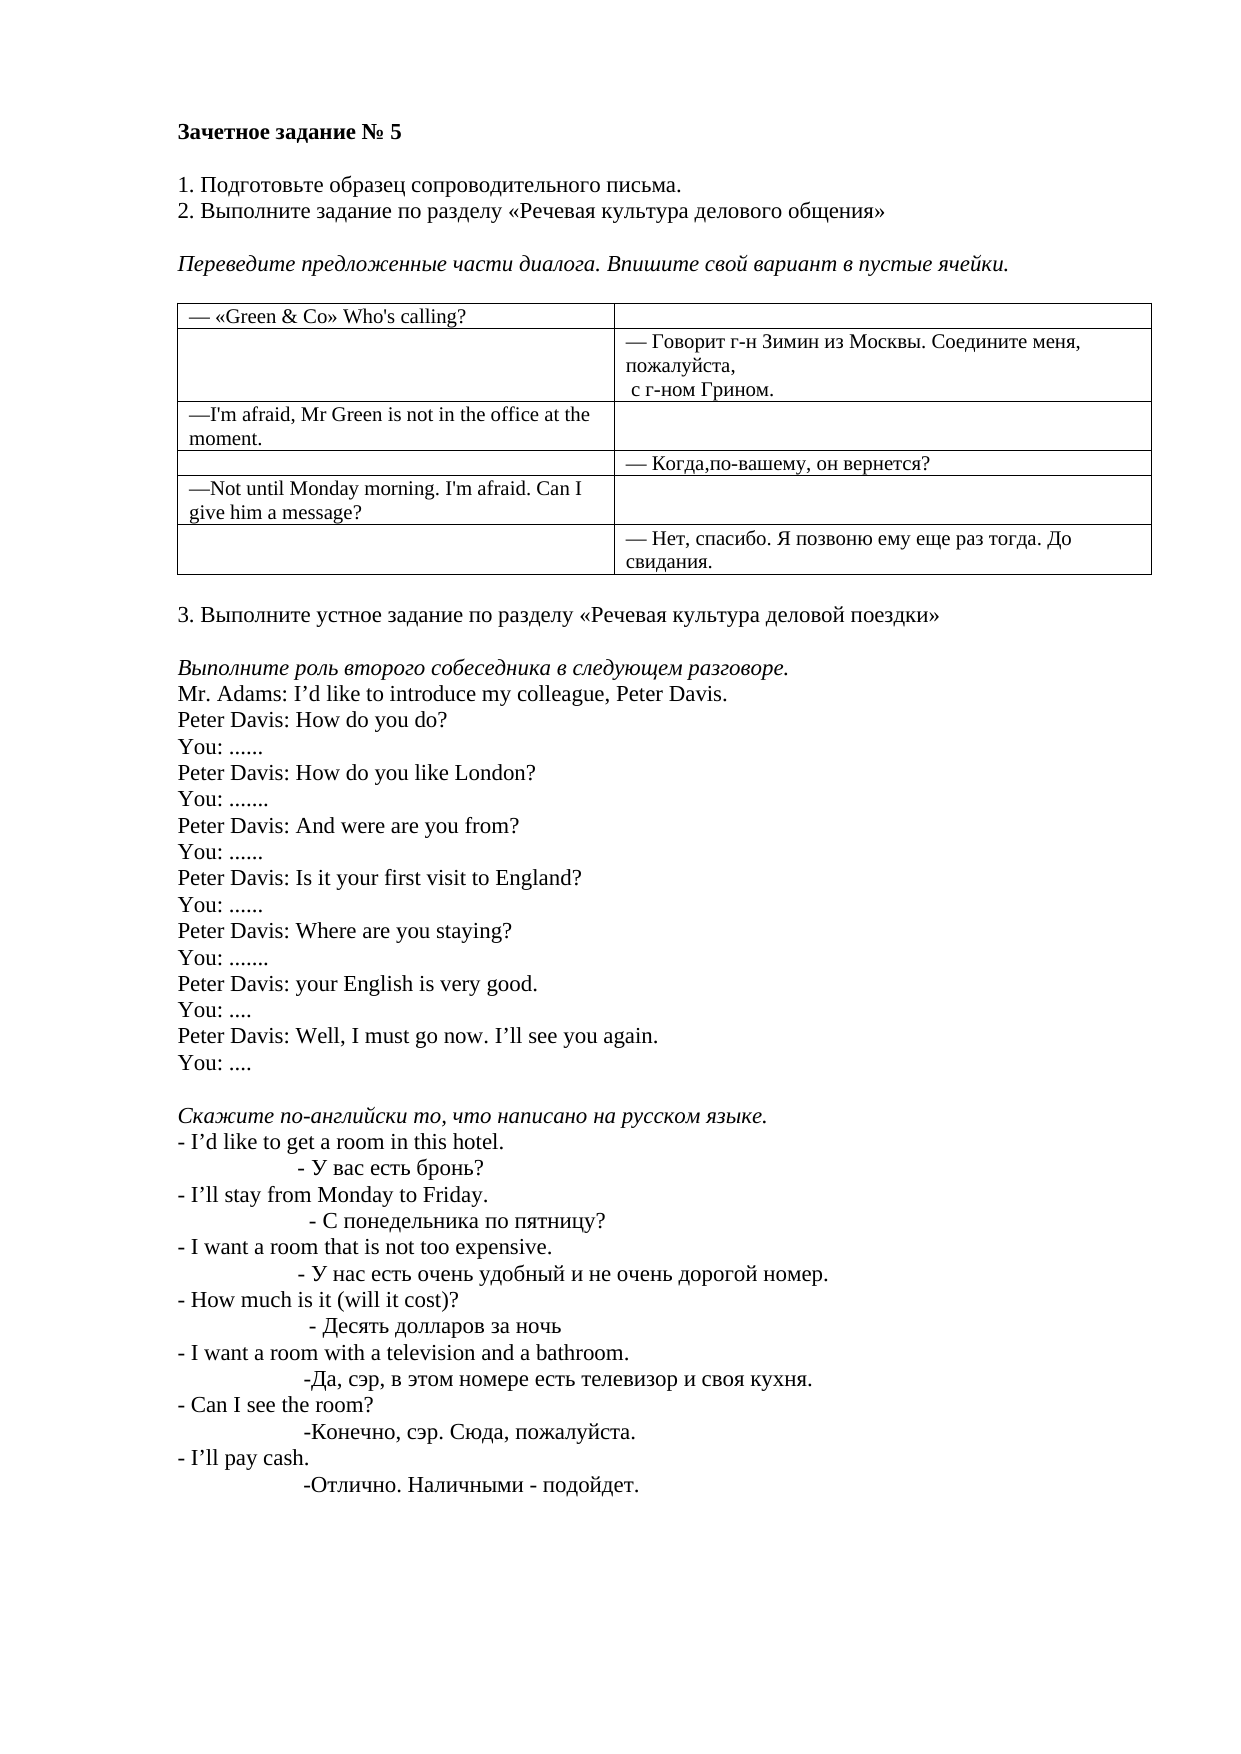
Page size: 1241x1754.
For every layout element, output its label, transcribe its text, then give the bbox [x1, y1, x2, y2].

text - Десять долларов за ночь [177, 1312, 1152, 1339]
table_cell [178, 525, 614, 573]
text Зачетное задание № 5 [177, 118, 1152, 144]
text - I’ll stay from Monday to Friday. [177, 1181, 1152, 1207]
text - I want a room with a television and a bathroom. [177, 1339, 1152, 1365]
text Mr. Adams: I’d like to introduce my colleague, Peter Davis. [177, 680, 1152, 706]
table_cell —Not until Monday morning. I'm afraid. Can I give him a message? [178, 476, 614, 524]
table_cell [615, 402, 1151, 450]
table_cell [178, 451, 614, 475]
text You: ...... [177, 891, 1152, 917]
text - Can I see the room? [177, 1392, 1152, 1418]
table_cell [178, 329, 614, 401]
text - У нас есть очень удобный и не очень дорогой номер. [177, 1260, 1152, 1286]
text Peter Davis: your English is very good. [177, 970, 1152, 996]
text - С понедельника по пятницу? [177, 1207, 1152, 1233]
table_cell —I'm afraid, Mr Green is not in the office at the moment. [178, 402, 614, 450]
text Peter Davis: Where are you staying? [177, 917, 1152, 943]
text You: ...... [177, 838, 1152, 864]
text - У вас есть бронь? [177, 1154, 1152, 1181]
text You: ....... [177, 785, 1152, 812]
text You: .... [177, 1049, 1152, 1075]
text Peter Davis: Well, I must go now. I’ll see you again. [177, 1023, 1152, 1049]
text Переведите предложенные части диалога. Впишите свой вариант в пустые ячейки. [177, 250, 1152, 276]
text You: ...... [177, 733, 1152, 759]
text Peter Davis: Is it your first visit to England? [177, 864, 1152, 891]
text -Отлично. Наличными - подойдет. [177, 1471, 1152, 1497]
text You: .... [177, 996, 1152, 1023]
table_cell — Говорит г-н Зимин из Москвы. Соедините меня, пожалуйста, с г-ном Грином. [615, 329, 1151, 401]
text Peter Davis: How do you like London? [177, 759, 1152, 785]
table_header — «Green & Co» Who's calling? [178, 304, 614, 328]
table_cell [615, 476, 1151, 524]
text -Конечно, сэр. Сюда, пожалуйста. [177, 1418, 1152, 1444]
table_cell — Когда,по-вашему, он вернется? [615, 451, 1151, 475]
text - I want a room that is not too expensive. [177, 1233, 1152, 1260]
text Peter Davis: How do you do? [177, 706, 1152, 733]
text - How much is it (will it cost)? [177, 1286, 1152, 1312]
text You: ....... [177, 943, 1152, 970]
table_cell — Нет, спасибо. Я позвоню ему еще раз тогда. До свидания. [615, 525, 1151, 573]
text Выполните роль второго собеседника в следующем разговоре. [177, 654, 1152, 680]
table_header [615, 304, 1151, 328]
text 3. Выполните устное задание по разделу «Речевая культура деловой поездки» [177, 601, 1152, 627]
text -Да, сэр, в этом номере есть телевизор и своя кухня. [177, 1365, 1152, 1392]
text Скажите по-английски то, что написано на русском языке. [177, 1102, 1152, 1128]
text 2. Выполните задание по разделу «Речевая культура делового общения» [177, 197, 1152, 223]
text - I’d like to get a room in this hotel. [177, 1128, 1152, 1154]
text 1. Подготовьте образец сопроводительного письма. [177, 171, 1152, 197]
text - I’ll pay cash. [177, 1444, 1152, 1471]
text Peter Davis: And were are you from? [177, 812, 1152, 838]
